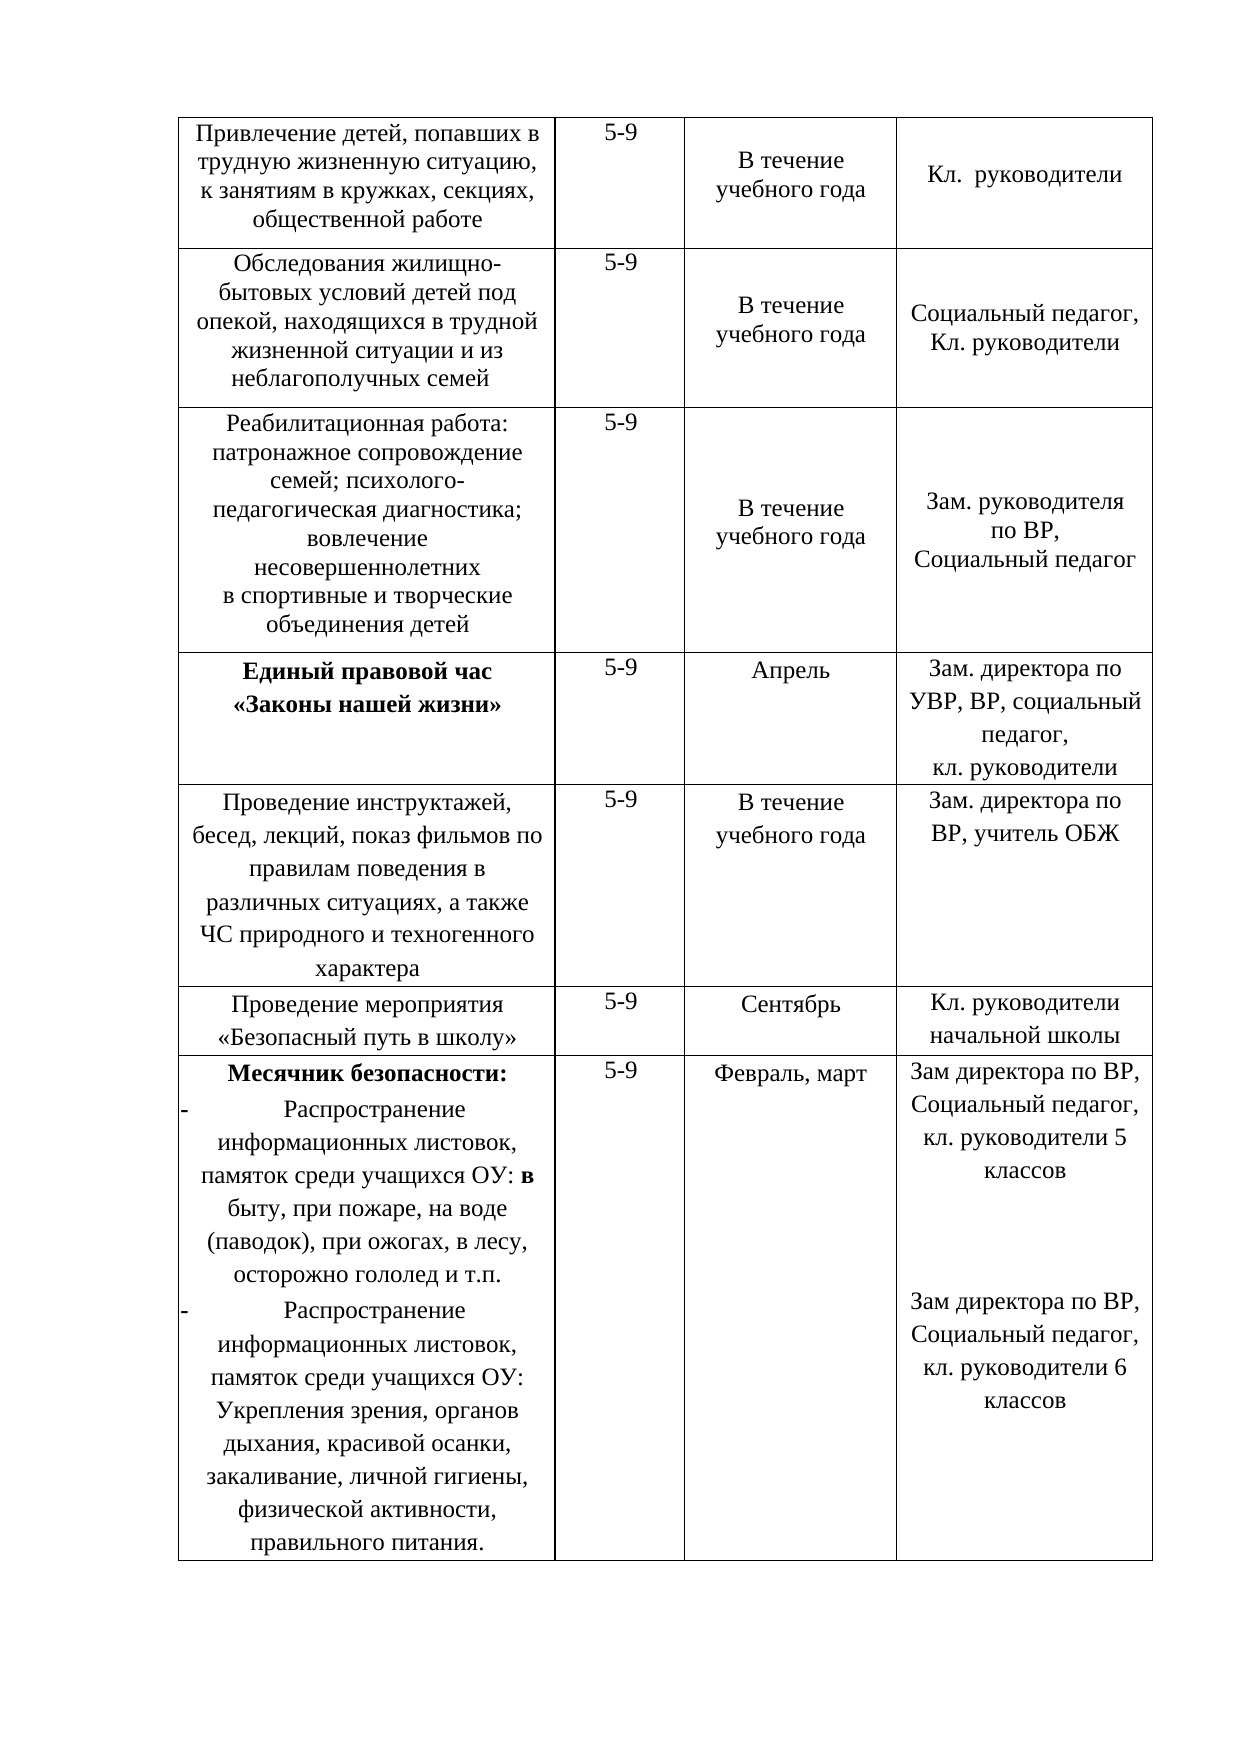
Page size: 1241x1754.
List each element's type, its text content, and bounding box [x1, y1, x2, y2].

table_header 5-9 [556, 118, 684, 247]
table_cell Месячник безопасности: Распространение информационных листовок, памяток среди учащихся ОУ: в быту, при пожаре, на воде (паводок), при ожогах, в лесу, осторожно гололед и т.п. Распространение информационных листовок, памяток среди учащихся ОУ: Укрепления зрения, органов дыхания, красивой осанки, закаливание, личной гигиены, физической активности, правильного питания. [179, 1056, 554, 1560]
table_cell Апрель [685, 653, 896, 784]
table_cell Зам директора по ВР, Социальный педагог, кл. руководители 5 классов Зам директора по ВР, Социальный педагог, кл. руководители 6 классов [897, 1056, 1152, 1560]
table_cell Сентябрь [685, 987, 896, 1055]
table_cell В течение учебного года [685, 249, 896, 407]
table_cell Единый правовой час «Законы нашей жизни» [179, 653, 554, 784]
table_cell Обследования жилищно- бытовых условий детей под опекой, находящихся в трудной жизненной ситуации и из неблагополучных семей [179, 249, 554, 407]
table_cell Реабилитационная работа: патронажное сопровождение семей; психолого- педагогическая диагностика; вовлечение несовершеннолетних в спортивные и творческие объединения детей [179, 408, 554, 652]
table_cell В течение учебного года [685, 785, 896, 986]
table_cell 5-9 [556, 987, 684, 1055]
table_cell 5-9 [556, 653, 684, 784]
table_cell В течение учебного года [685, 408, 896, 652]
table_cell 5-9 [556, 249, 684, 407]
table_cell Социальный педагог, Кл. руководители [897, 249, 1152, 407]
table_cell Зам. директора по ВР, учитель ОБЖ [897, 785, 1152, 986]
table_header В течение учебного года [685, 118, 896, 247]
table_cell Кл. руководители начальной школы [897, 987, 1152, 1055]
table_header Кл. руководители [897, 118, 1152, 247]
table_cell Проведение инструктажей, бесед, лекций, показ фильмов по правилам поведения в различных ситуациях, а также ЧС природного и техногенного характера [179, 785, 554, 986]
table_cell Зам. руководителя по ВР, Социальный педагог [897, 408, 1152, 652]
table_cell 5-9 [556, 408, 684, 652]
table_header Привлечение детей, попавших в трудную жизненную ситуацию, к занятиям в кружках, секциях, общественной работе [179, 118, 554, 247]
table_cell Проведение мероприятия «Безопасный путь в школу» [179, 987, 554, 1055]
table_cell 5-9 [556, 1056, 684, 1560]
table_cell 5-9 [556, 785, 684, 986]
table_cell Зам. директора по УВР, ВР, социальный педагог, кл. руководители [897, 653, 1152, 784]
table_cell Февраль, март [685, 1056, 896, 1560]
